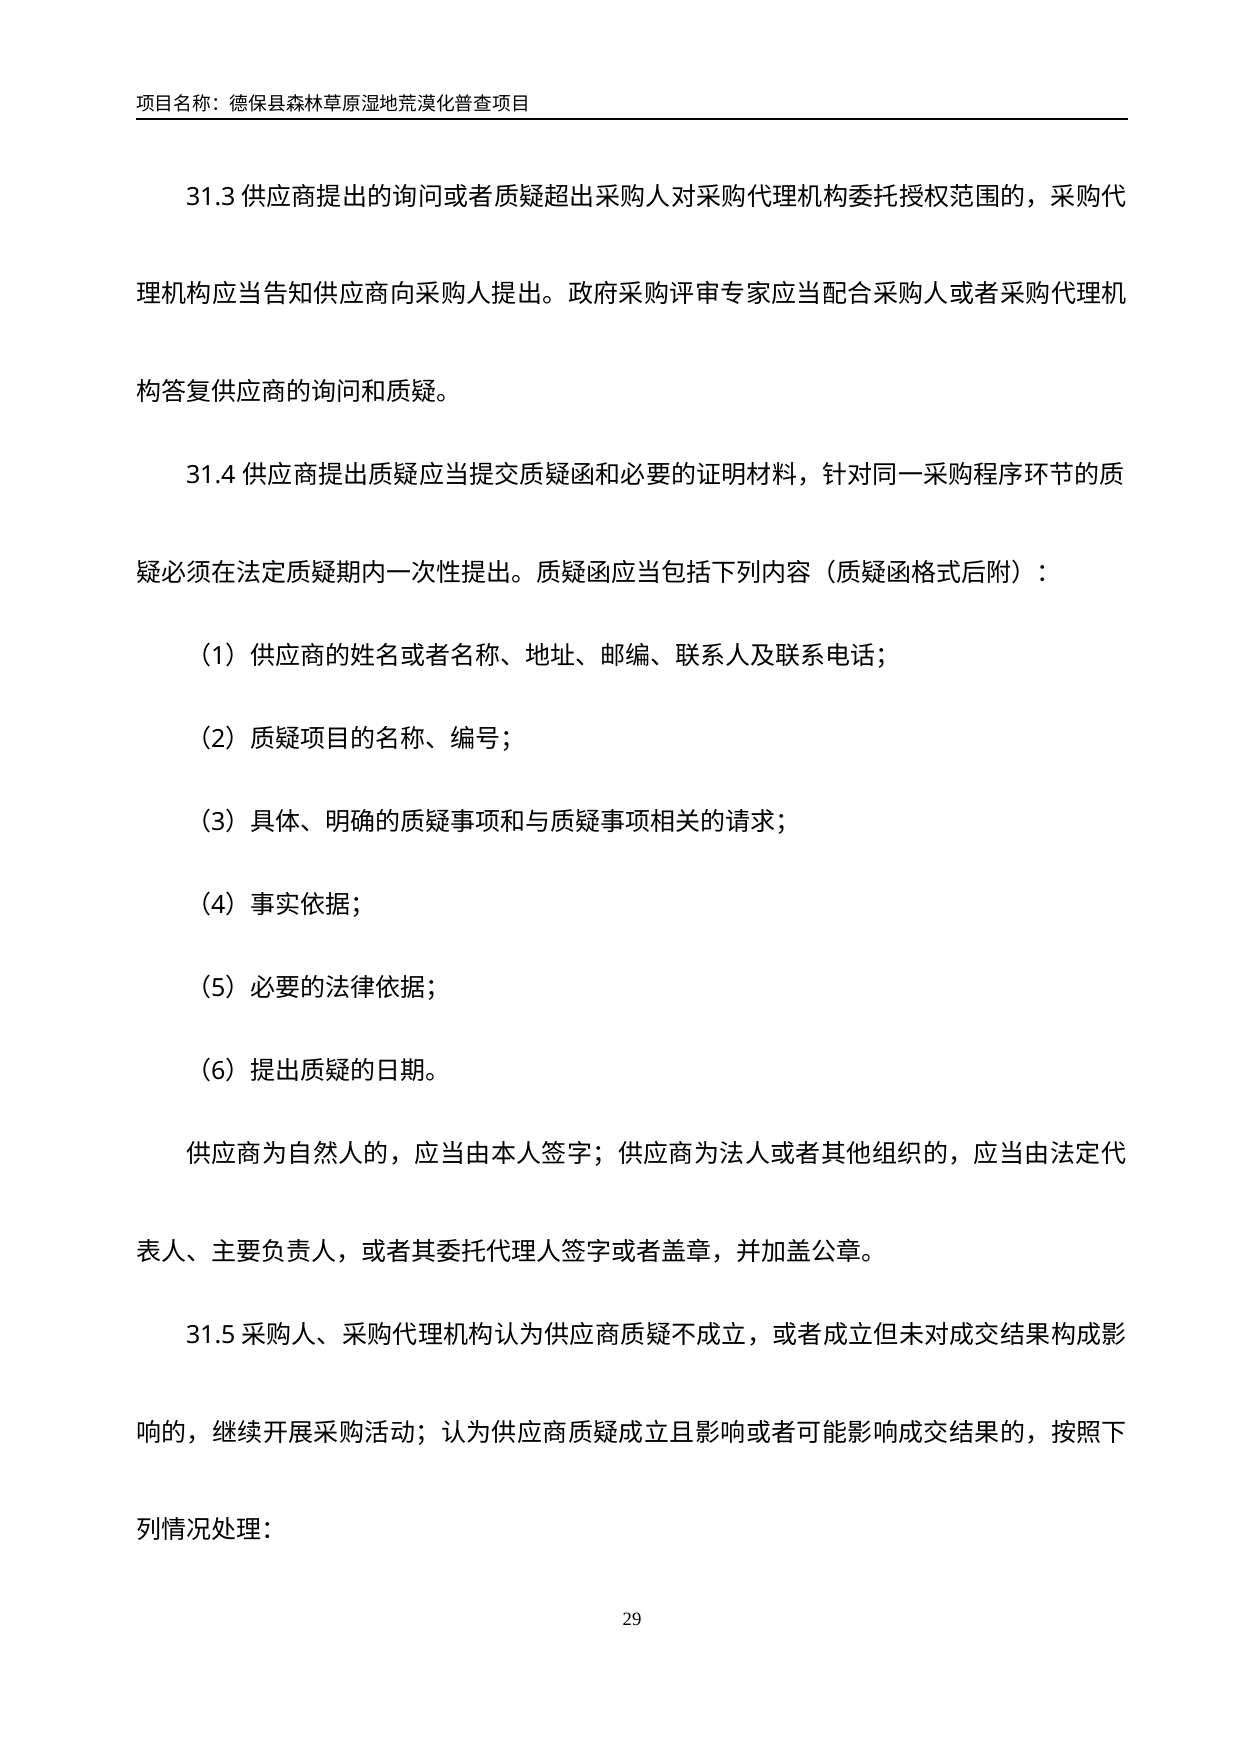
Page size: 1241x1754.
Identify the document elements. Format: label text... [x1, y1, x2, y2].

text 31.4 供应商提出质疑应当提交质疑函和必要的证明材料，针对同一采购程序环节的质疑必须在法定质疑期内一次性提出。质疑函应当包括下列内容（质疑函格式后附）： [136, 440, 1128, 603]
text （2）质疑项目的名称、编号； [136, 704, 1128, 769]
text 供应商为自然人的，应当由本人签字；供应商为法人或者其他组织的，应当由法定代表人、主要负责人，或者其委托代理人签字或者盖章，并加盖公章。 [136, 1119, 1128, 1282]
text 31.5采购人、采购代理机构认为供应商质疑不成立，或者成立但未对成交结果构成影响的，继续开展采购活动；认为供应商质疑成立且影响或者可能影响成交结果的，按照下列情况处理： [136, 1300, 1128, 1560]
text （1）供应商的姓名或者名称、地址、邮编、联系人及联系电话； [136, 621, 1128, 686]
text （6）提出质疑的日期。 [136, 1036, 1128, 1101]
text （3）具体、明确的质疑事项和与质疑事项相关的请求； [136, 787, 1128, 852]
text （4）事实依据； [136, 870, 1128, 935]
text （5）必要的法律依据； [136, 953, 1128, 1018]
text 31.3供应商提出的询问或者质疑超出采购人对采购代理机构委托授权范围的，采购代理机构应当告知供应商向采购人提出。政府采购评审专家应当配合采购人或者采购代理机构答复供应商的询问和质疑。 [136, 162, 1128, 422]
